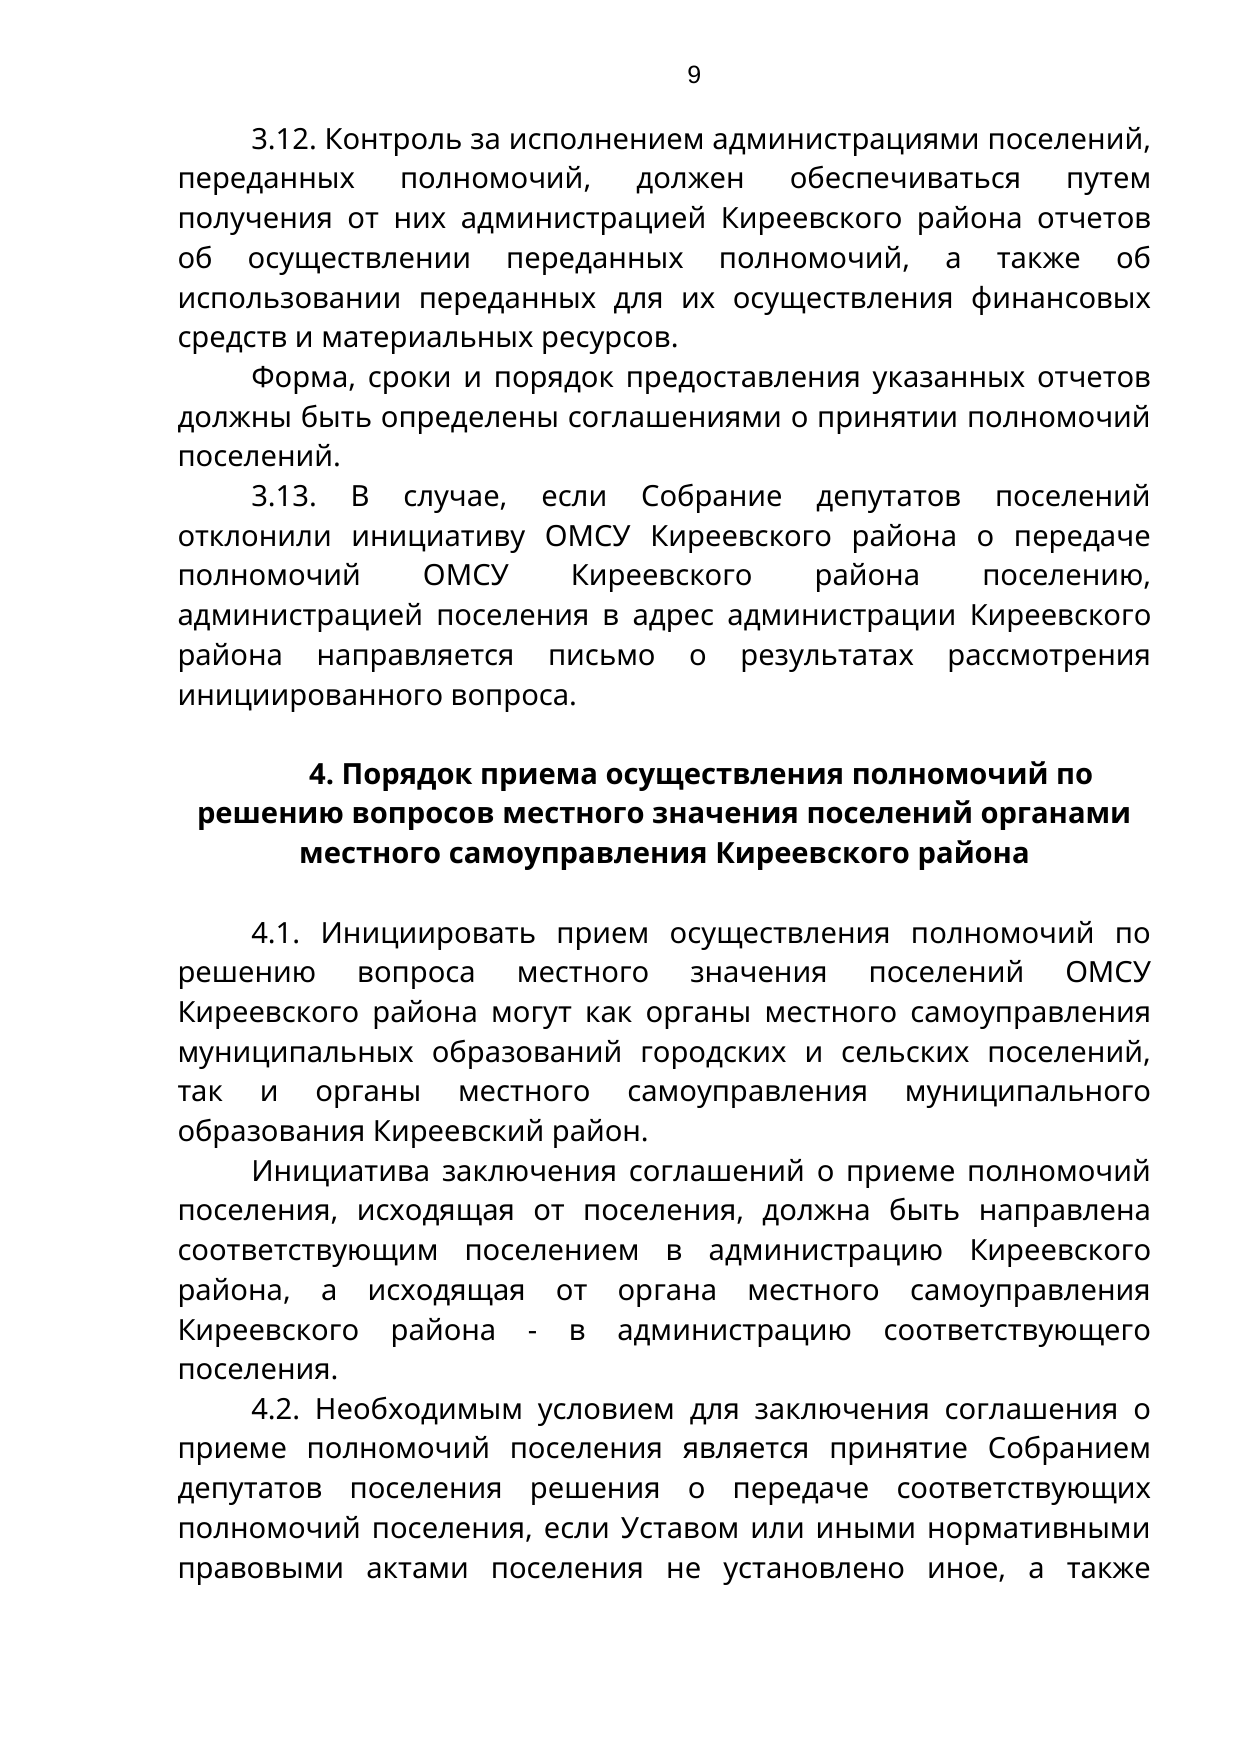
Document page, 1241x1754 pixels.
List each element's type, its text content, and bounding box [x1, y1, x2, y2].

text Инициатива заключения соглашений о приеме полномочий поселения, исходящая от поселения, должна быть направлена соответствующим поселением в администрацию Киреевского района, а исходящая от органа местного самоуправления Киреевского района - в администрацию соответствующего поселения. [177, 1150, 1152, 1388]
text 4.1. Инициировать прием осуществления полномочий по решению вопроса местного значения поселений ОМСУ Киреевского района могут как органы местного самоуправления муниципальных образований городских и сельских поселений, так и органы местного самоуправления муниципального образования Киреевский район. [177, 912, 1152, 1150]
text 3.13. В случае, если Собрание депутатов поселений отклонили инициативу ОМСУ Киреевского района о передаче полномочий ОМСУ Киреевского района поселению, администрацией поселения в адрес администрации Киреевского района направляется письмо о результатах рассмотрения инициированного вопроса. [177, 475, 1152, 713]
text 3.12. Контроль за исполнением администрациями поселений, переданных полномочий, должен обеспечиваться путем получения от них администрацией Киреевского района отчетов об осуществлении переданных полномочий, а также об использовании переданных для их осуществления финансовых средств и материальных ресурсов. [177, 118, 1152, 356]
text 4. Порядок приема осуществления полномочий по решению вопросов местного значения поселений органами местного самоуправления Киреевского района [177, 753, 1152, 872]
text Форма, сроки и порядок предоставления указанных отчетов должны быть определены соглашениями о принятии полномочий поселений. [177, 356, 1152, 475]
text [177, 1388, 1152, 1587]
